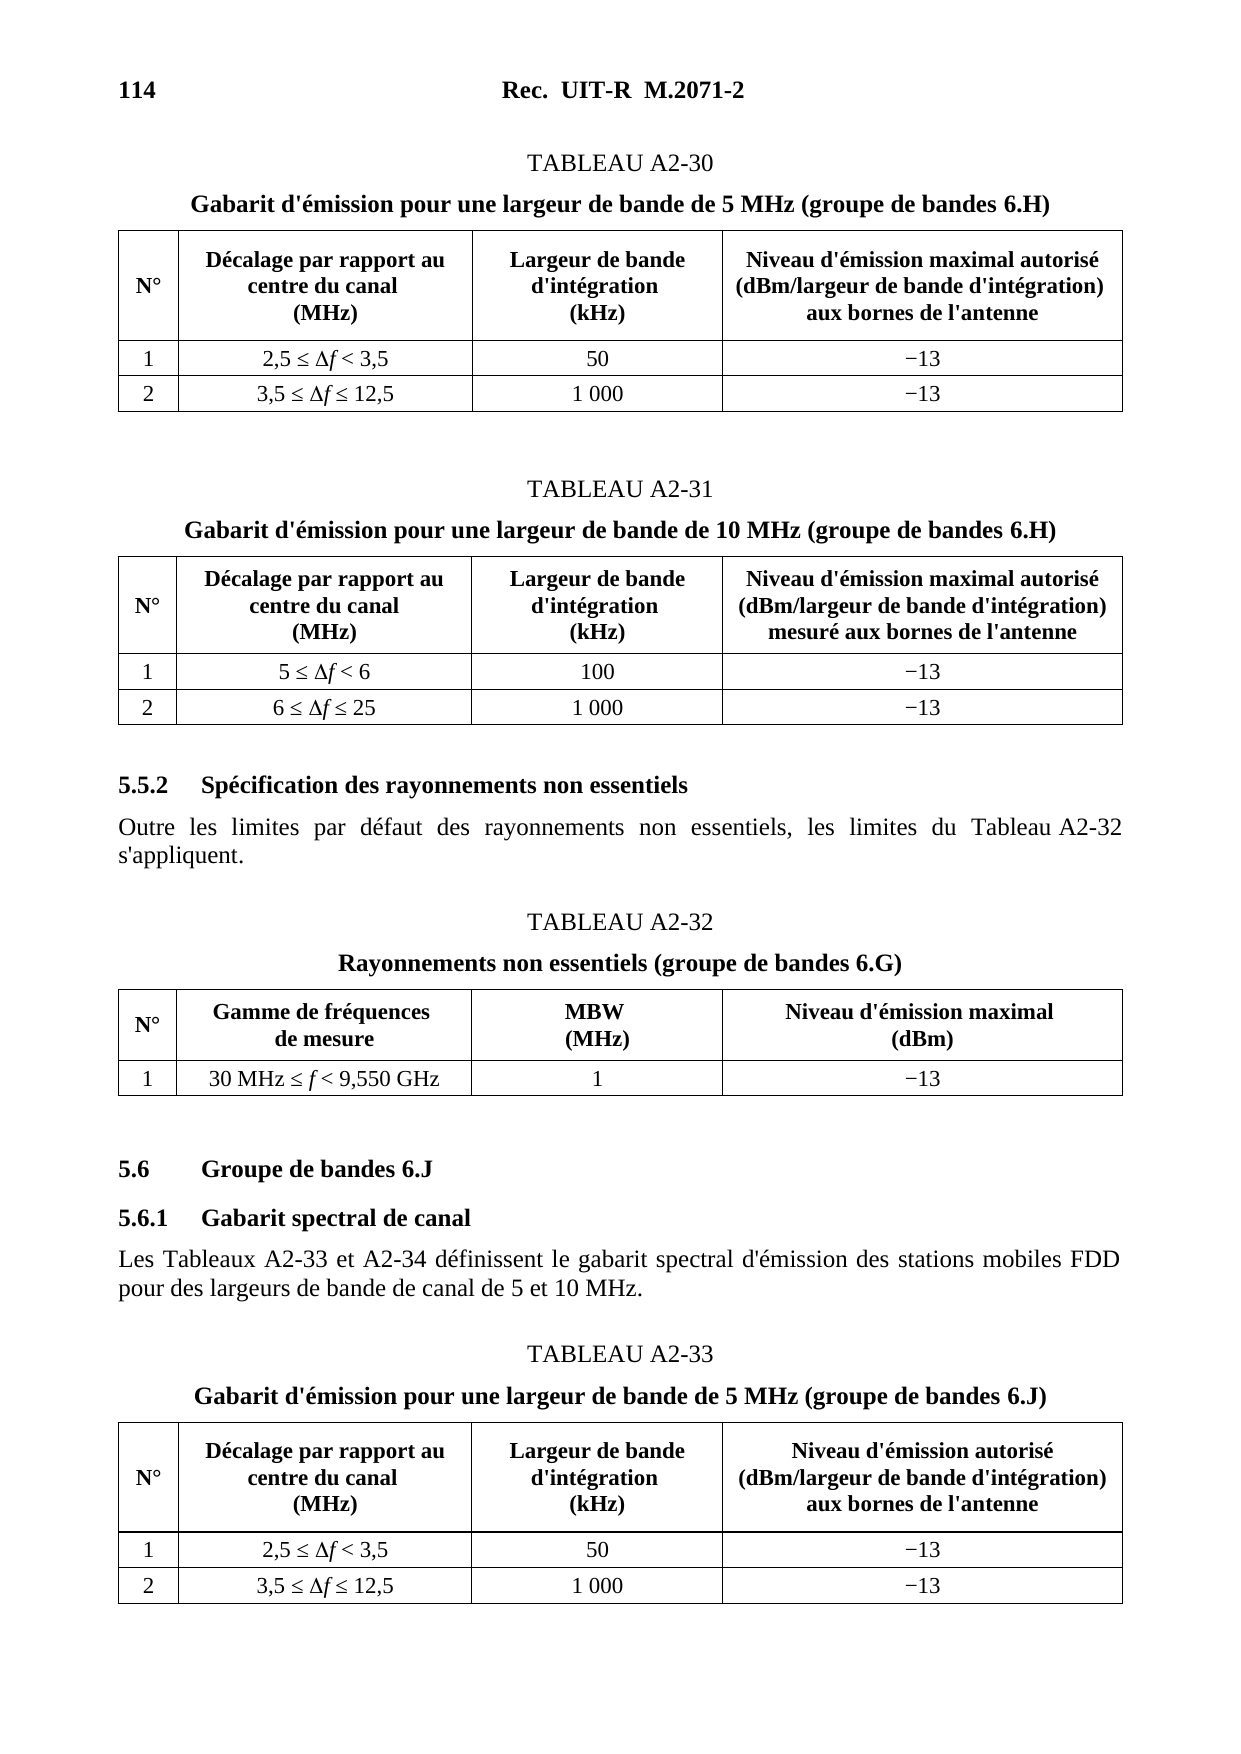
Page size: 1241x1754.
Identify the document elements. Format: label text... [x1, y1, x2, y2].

text TABLEAU A2-33 [118, 1339, 1122, 1368]
text TABLEAU A2-32 [118, 907, 1122, 935]
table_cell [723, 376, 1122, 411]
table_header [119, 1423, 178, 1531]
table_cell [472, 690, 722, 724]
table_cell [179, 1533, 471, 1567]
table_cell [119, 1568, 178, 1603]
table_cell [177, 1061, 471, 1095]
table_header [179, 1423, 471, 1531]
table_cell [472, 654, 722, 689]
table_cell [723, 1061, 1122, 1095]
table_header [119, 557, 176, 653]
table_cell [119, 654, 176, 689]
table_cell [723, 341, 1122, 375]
title Gabarit d'émission pour une largeur de bande de 5 MHz (groupe de bandes 6.H) [118, 189, 1122, 218]
text TABLEAU A2-31 [118, 474, 1122, 502]
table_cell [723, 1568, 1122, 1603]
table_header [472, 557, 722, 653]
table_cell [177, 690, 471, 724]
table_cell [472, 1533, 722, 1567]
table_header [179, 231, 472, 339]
title Gabarit d'émission pour une largeur de bande de 5 MHz (groupe de bandes 6.J) [118, 1381, 1122, 1409]
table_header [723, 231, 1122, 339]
text Outre les limites par défaut des rayonnements non essentiels, les limites du Tableau A2-32 s'appliquent. [118, 812, 1122, 869]
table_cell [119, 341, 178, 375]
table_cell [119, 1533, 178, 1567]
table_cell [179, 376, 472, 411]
subtitle 5.6.1 Gabarit spectral de canal [118, 1203, 1122, 1232]
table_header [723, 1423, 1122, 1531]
text Les Tableaux A2-33 et A2-34 définissent le gabarit spectral d'émission des stations mobiles FDD pour des largeurs de bande de canal de 5 et 10 MHz. [118, 1244, 1122, 1302]
text TABLEAU A2-30 [118, 148, 1122, 176]
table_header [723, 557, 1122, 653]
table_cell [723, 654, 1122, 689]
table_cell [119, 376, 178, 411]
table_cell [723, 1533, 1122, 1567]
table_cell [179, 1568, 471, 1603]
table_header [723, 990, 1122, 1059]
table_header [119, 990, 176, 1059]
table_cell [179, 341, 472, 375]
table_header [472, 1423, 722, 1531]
subtitle 5.5.2 Spécification des rayonnements non essentiels [118, 770, 1122, 799]
title Gabarit d'émission pour une largeur de bande de 10 MHz (groupe de bandes 6.H) [118, 515, 1122, 544]
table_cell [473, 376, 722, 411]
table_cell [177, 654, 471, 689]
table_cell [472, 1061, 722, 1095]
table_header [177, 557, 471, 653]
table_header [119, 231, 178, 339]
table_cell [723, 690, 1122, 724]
title Rayonnements non essentiels (groupe de bandes 6.G) [118, 948, 1122, 977]
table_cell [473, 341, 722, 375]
subtitle 5.6 Groupe de bandes 6.J [118, 1154, 1122, 1182]
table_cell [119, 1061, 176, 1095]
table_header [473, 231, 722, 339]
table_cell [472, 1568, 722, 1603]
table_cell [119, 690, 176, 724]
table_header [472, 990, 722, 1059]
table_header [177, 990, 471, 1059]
